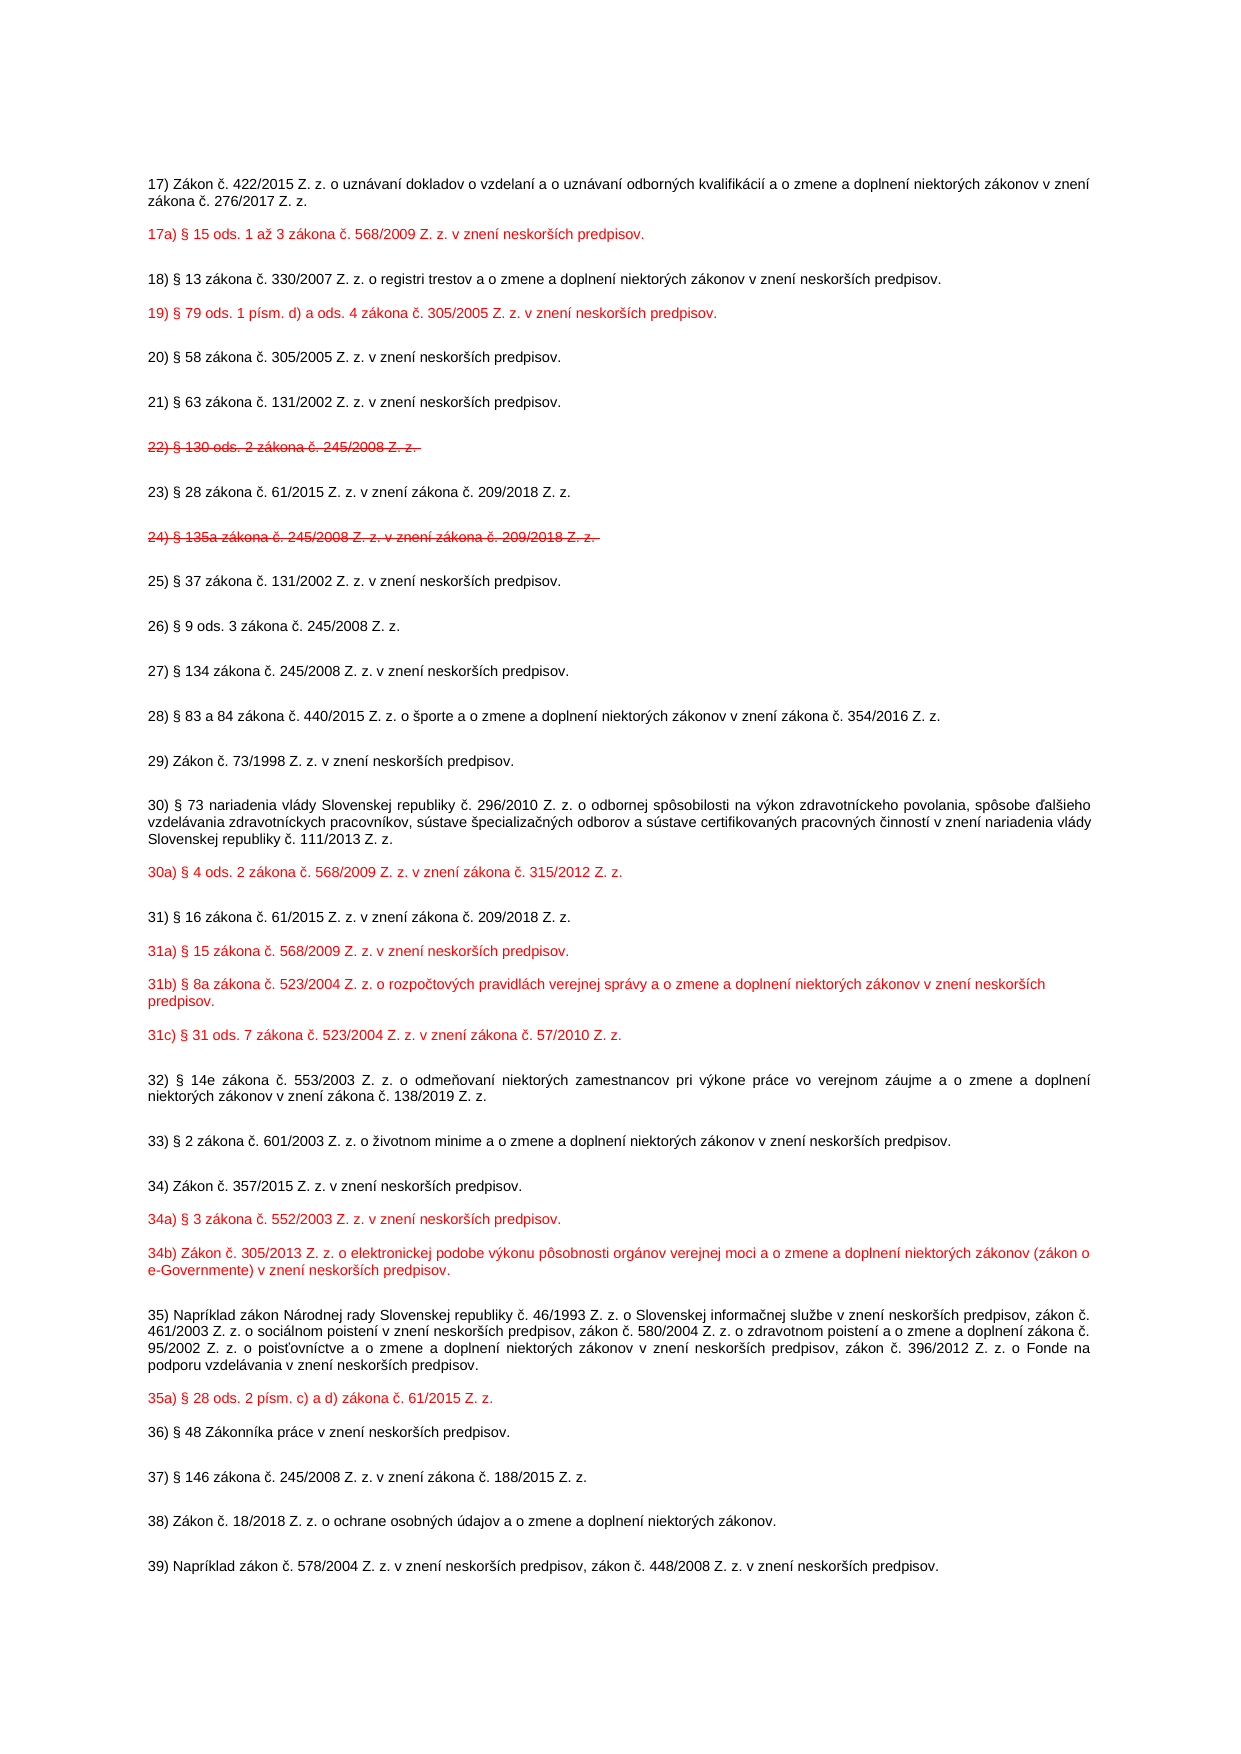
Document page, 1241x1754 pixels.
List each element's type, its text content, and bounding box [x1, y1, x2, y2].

text 22) § 130 ods. 2 zákona č. 245/2008 Z. z. [148, 439, 1092, 456]
text 37) § 146 zákona č. 245/2008 Z. z. v znení zákona č. 188/2015 Z. z. [148, 1468, 1092, 1485]
text 36) § 48 Zákonníka práce v znení neskorších predpisov. [148, 1423, 1092, 1440]
text 31) § 16 zákona č. 61/2015 Z. z. v znení zákona č. 209/2018 Z. z. [148, 909, 1092, 926]
text 28) § 83 a 84 zákona č. 440/2015 Z. z. o športe a o zmene a doplnení niektorých zákonov v znení zákona č. 354/2016 Z. z. [148, 707, 1092, 724]
text 17a) § 15 ods. 1 až 3 zákona č. 568/2009 Z. z. v znení neskorších predpisov. [148, 226, 1092, 243]
text 31c) § 31 ods. 7 zákona č. 523/2004 Z. z. v znení zákona č. 57/2010 Z. z. [148, 1026, 1092, 1043]
text 34a) § 3 zákona č. 552/2003 Z. z. v znení neskorších predpisov. [148, 1211, 1092, 1228]
text 18) § 13 zákona č. 330/2007 Z. z. o registri trestov a o zmene a doplnení niektorých zákonov v znení neskorších predpisov. [148, 271, 1092, 288]
text 30a) § 4 ods. 2 zákona č. 568/2009 Z. z. v znení zákona č. 315/2012 Z. z. [148, 864, 1092, 881]
text 34) Zákon č. 357/2015 Z. z. v znení neskorších predpisov. [148, 1177, 1092, 1194]
text 29) Zákon č. 73/1998 Z. z. v znení neskorších predpisov. [148, 752, 1092, 769]
text 21) § 63 zákona č. 131/2002 Z. z. v znení neskorších predpisov. [148, 394, 1092, 411]
text 32) § 14e zákona č. 553/2003 Z. z. o odmeňovaní niektorých zamestnancov pri výkone práce vo verejnom záujme a o zmene a doplnení niektorých zákonov v znení zákona č. 138/2019 Z. z. [148, 1071, 1092, 1105]
text 24) § 135a zákona č. 245/2008 Z. z. v znení zákona č. 209/2018 Z. z. [148, 528, 1092, 545]
text 19) § 79 ods. 1 písm. d) a ods. 4 zákona č. 305/2005 Z. z. v znení neskorších predpisov. [148, 304, 1092, 321]
text 26) § 9 ods. 3 zákona č. 245/2008 Z. z. [148, 618, 1092, 635]
text 27) § 134 zákona č. 245/2008 Z. z. v znení neskorších predpisov. [148, 663, 1092, 679]
text 35) Napríklad zákon Národnej rady Slovenskej republiky č. 46/1993 Z. z. o Slovenskej informačnej službe v znení neskorších predpisov, zákon č. 461/2003 Z. z. o sociálnom poistení v znení neskorších predpisov, zákon č. 580/2004 Z. z. o zdravotnom poistení a o zmene a doplnení zákona č. 95/2002 Z. z. o poisťovníctve a o zmene a doplnení niektorých zákonov v znení neskorších predpisov, zákon č. 396/2012 Z. z. o Fonde na podporu vzdelávania v znení neskorších predpisov. [148, 1306, 1092, 1373]
text 33) § 2 zákona č. 601/2003 Z. z. o životnom minime a o zmene a doplnení niektorých zákonov v znení neskorších predpisov. [148, 1133, 1092, 1149]
text 39) Napríklad zákon č. 578/2004 Z. z. v znení neskorších predpisov, zákon č. 448/2008 Z. z. v znení neskorších predpisov. [148, 1558, 1092, 1575]
text 20) § 58 zákona č. 305/2005 Z. z. v znení neskorších predpisov. [148, 349, 1092, 366]
text 38) Zákon č. 18/2018 Z. z. o ochrane osobných údajov a o zmene a doplnení niektorých zákonov. [148, 1513, 1092, 1530]
text 31b) § 8a zákona č. 523/2004 Z. z. o rozpočtových pravidlách verejnej správy a o zmene a doplnení niektorých zákonov v znení neskorších predpisov. [148, 976, 1092, 1009]
text 23) § 28 zákona č. 61/2015 Z. z. v znení zákona č. 209/2018 Z. z. [148, 483, 1092, 500]
text 34b) Zákon č. 305/2013 Z. z. o elektronickej podobe výkonu pôsobnosti orgánov verejnej moci a o zmene a doplnení niektorých zákonov (zákon o e-Governmente) v znení neskorších predpisov. [148, 1244, 1092, 1278]
text 31a) § 15 zákona č. 568/2009 Z. z. v znení neskorších predpisov. [148, 942, 1092, 959]
text 25) § 37 zákona č. 131/2002 Z. z. v znení neskorších predpisov. [148, 573, 1092, 590]
text 35a) § 28 ods. 2 písm. c) a d) zákona č. 61/2015 Z. z. [148, 1390, 1092, 1407]
text 30) § 73 nariadenia vlády Slovenskej republiky č. 296/2010 Z. z. o odbornej spôsobilosti na výkon zdravotníckeho povolania, spôsobe ďalšieho vzdelávania zdravotníckych pracovníkov, sústave špecializačných odborov a sústave certifikovaných pracovných činností v znení nariadenia vlády Slovenskej republiky č. 111/2013 Z. z. [148, 797, 1092, 847]
text 17) Zákon č. 422/2015 Z. z. o uznávaní dokladov o vzdelaní a o uznávaní odborných kvalifikácií a o zmene a doplnení niektorých zákonov v znení zákona č. 276/2017 Z. z. [148, 176, 1092, 209]
